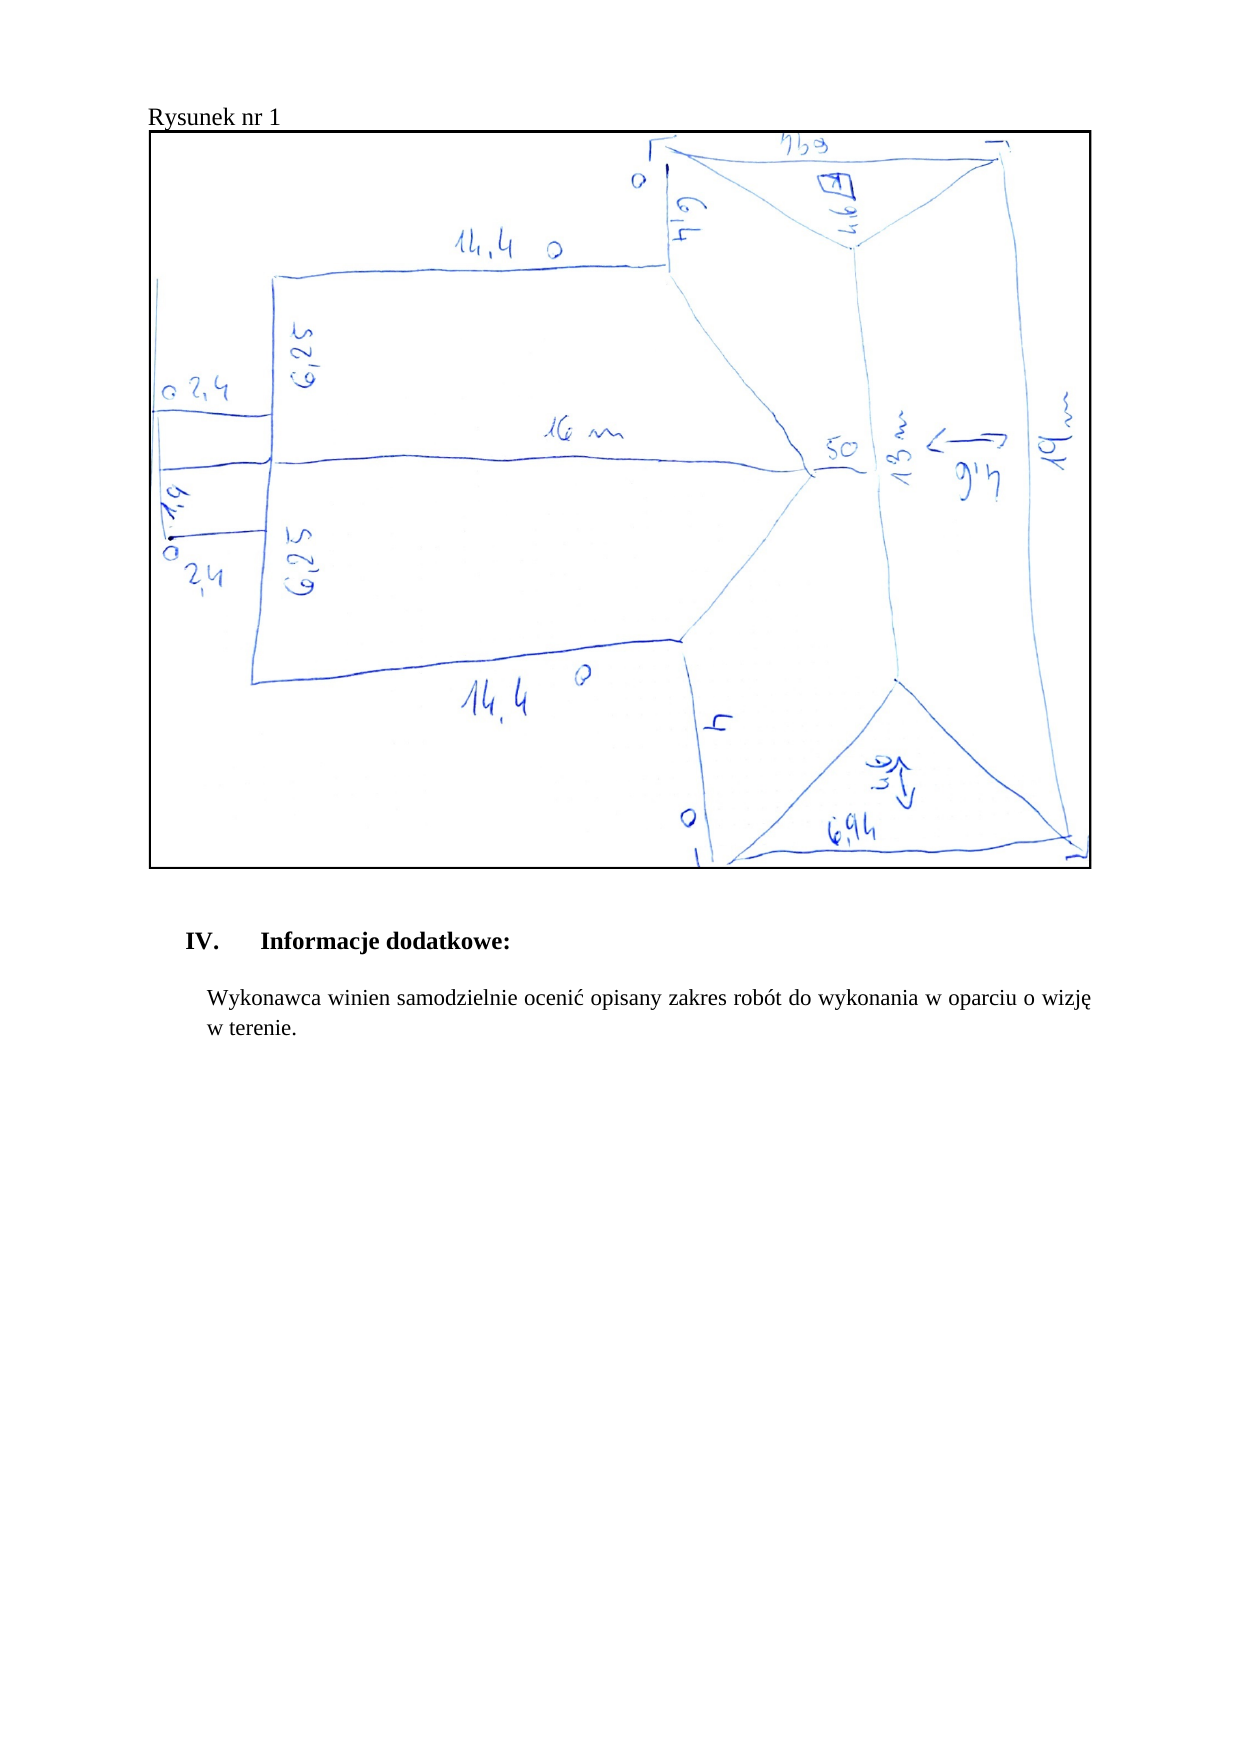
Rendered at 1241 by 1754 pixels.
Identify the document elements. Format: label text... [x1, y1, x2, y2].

picture [148, 130, 1092, 869]
list Informacje dodatkowe: [185, 926, 1093, 955]
text Rysunek nr 1 [148, 102, 1093, 131]
text Wykonawca winien samodzielnie ocenić opisany zakres robót do wykonania w oparciu o wizję w terenie. [207, 984, 1093, 1040]
